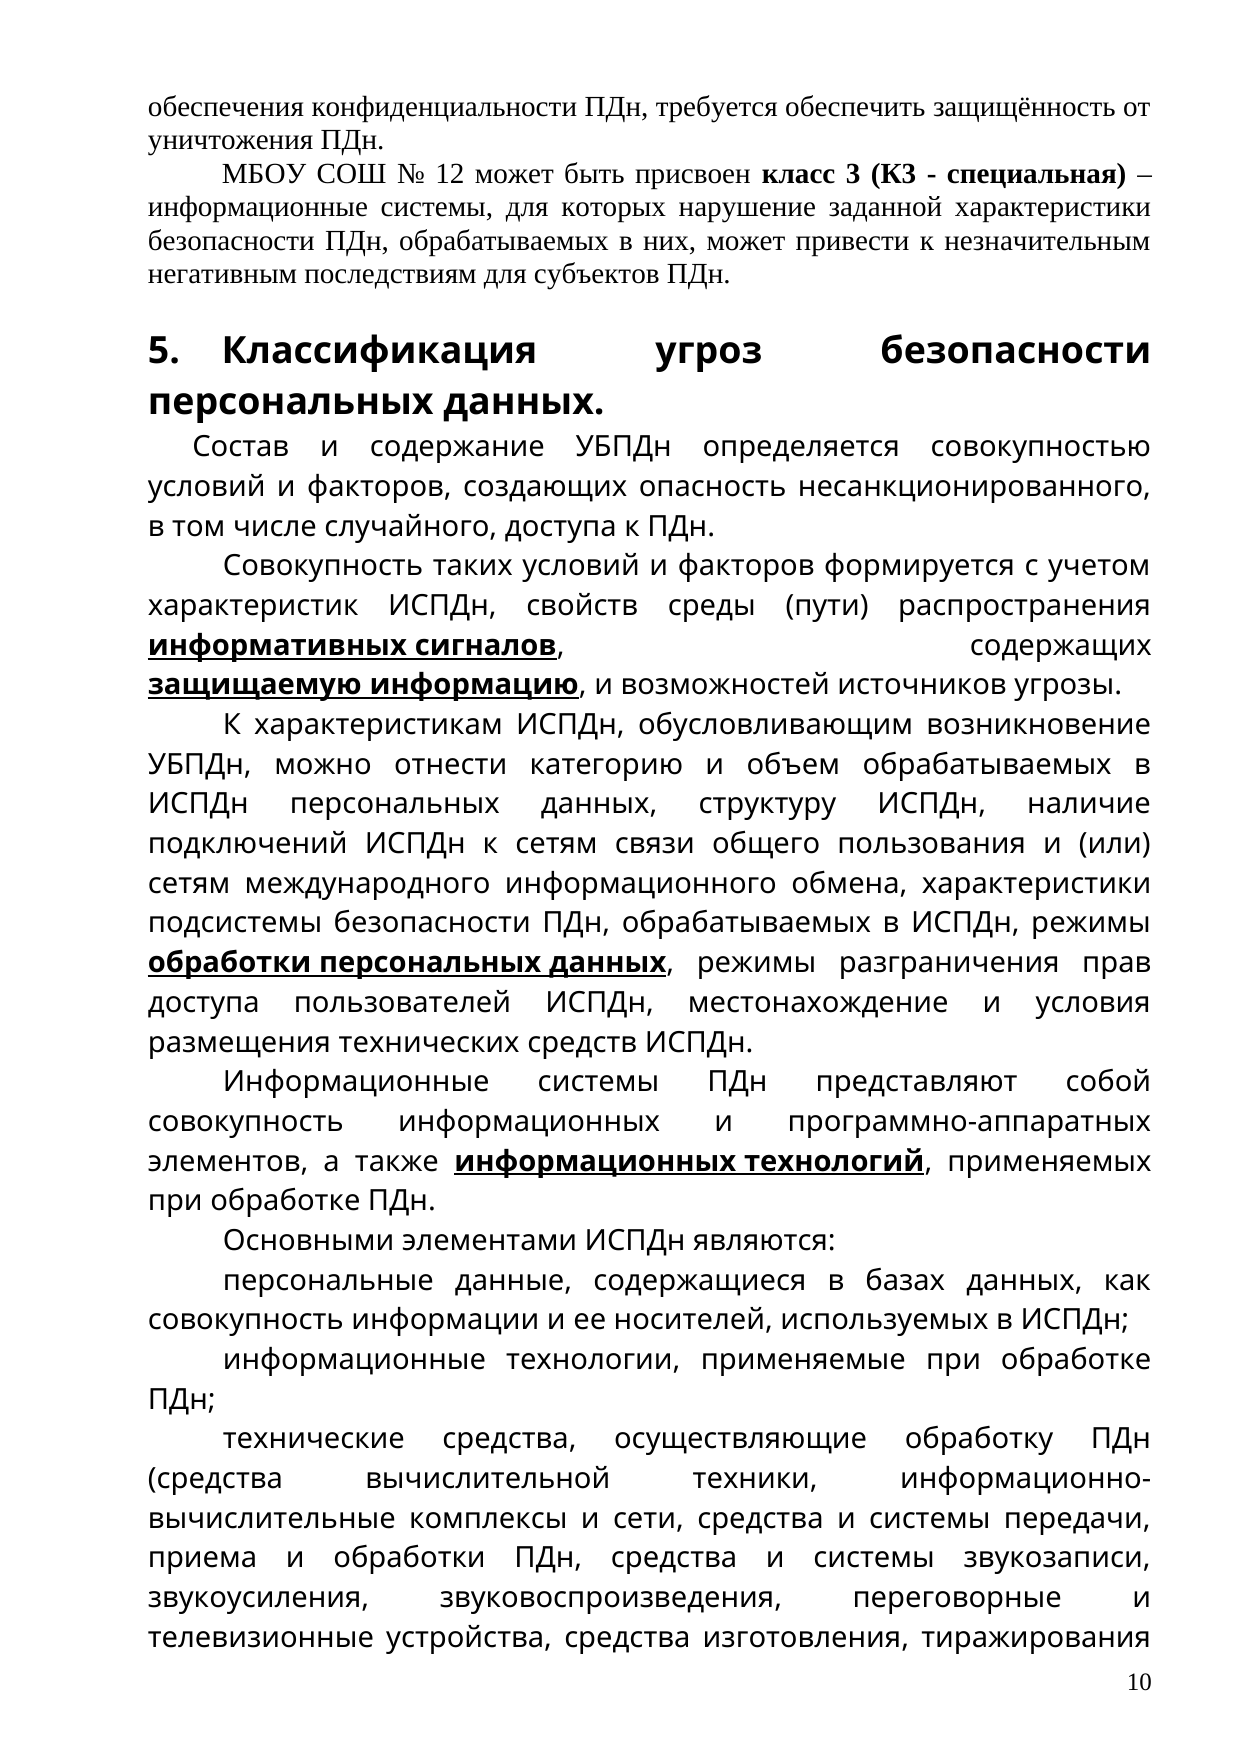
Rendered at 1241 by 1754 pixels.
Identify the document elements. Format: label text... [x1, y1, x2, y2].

text персональные данные, содержащиеся в базах данных, как совокупность информации и ее носителей, используемых в ИСПДн; [148, 1259, 1152, 1338]
text Информационные системы ПДн представляют собой совокупность информационных и программно-аппаратных элементов, а также информационных технологий, применяемых при обработке ПДн. [148, 1061, 1152, 1219]
text Совокупность таких условий и факторов формируется с учетом характеристик ИСПДн, свойств среды (пути) распространения информативных сигналов, содержащих защищаемую информацию, и возможностей источников угрозы. [148, 544, 1152, 703]
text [148, 1418, 1152, 1656]
text Состав и содержание УБПДн определяется совокупностью условий и факторов, создающих опасность несанкционированного, в том числе случайного, доступа к ПДн. [148, 426, 1152, 544]
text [148, 89, 1152, 156]
text МБОУ СОШ № 12 может быть присвоен класс 3 (К3 - специальная) – информационные системы, для которых нарушение заданной характеристики безопасности ПДн, обрабатываемых в них, может привести к незначительным негативным последствиям для субъектов ПДн. [148, 156, 1152, 290]
text информационные технологии, применяемые при обработке ПДн; [148, 1338, 1152, 1418]
text Основными элементами ИСПДн являются: [148, 1219, 1152, 1259]
text К характеристикам ИСПДн, обусловливающим возникновение УБПДн, можно отнести категорию и объем обрабатываемых в ИСПДн персональных данных, структуру ИСПДн, наличие подключений ИСПДн к сетям связи общего пользования и (или) сетям международного информационного обмена, характеристики подсистемы безопасности ПДн, обрабатываемых в ИСПДн, режимы обработки персональных данных, режимы разграничения прав доступа пользователей ИСПДн, местонахождение и условия размещения технических средств ИСПДн. [148, 703, 1152, 1061]
list Классификация угроз безопасности персональных данных. [148, 323, 1152, 426]
